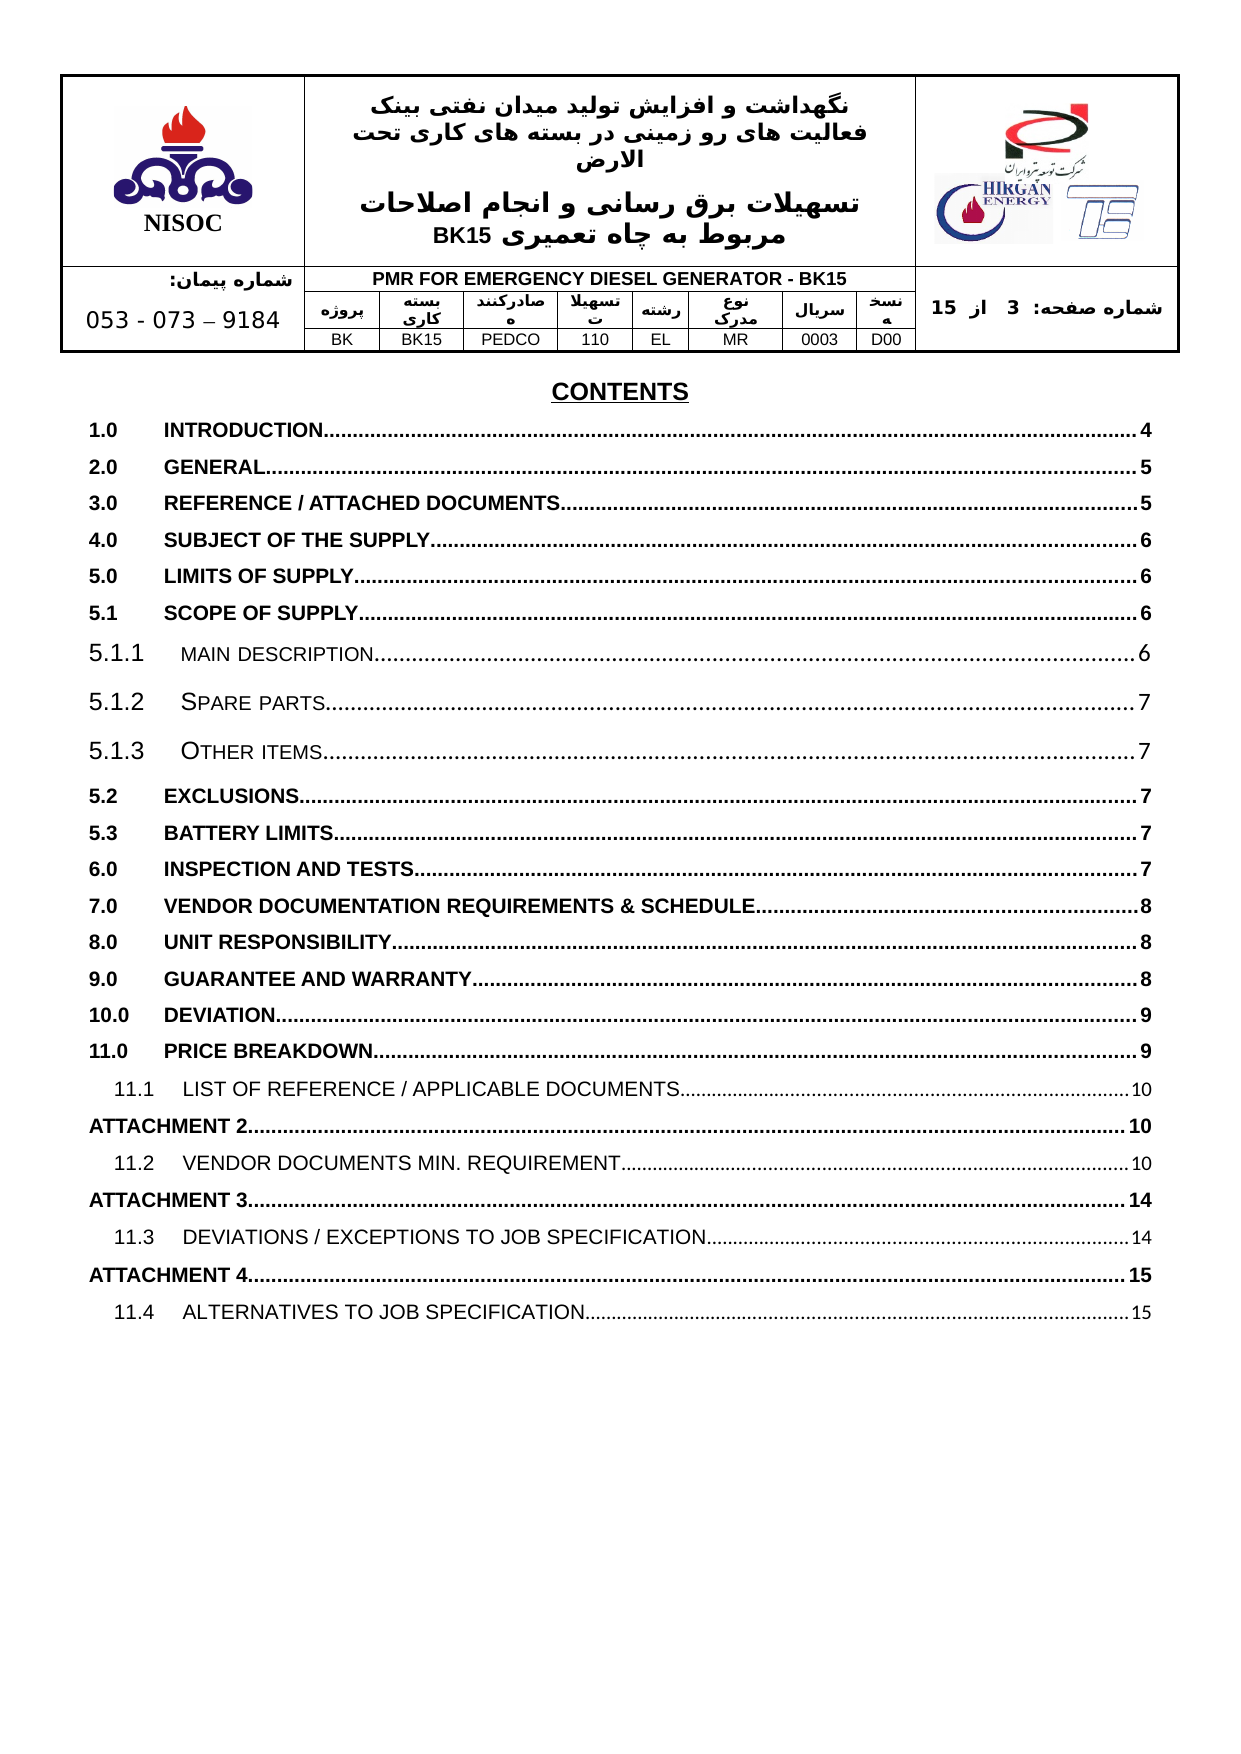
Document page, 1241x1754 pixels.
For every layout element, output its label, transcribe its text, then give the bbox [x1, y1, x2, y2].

text 11.3 DEVIATIONS / EXCEPTIONS TO JOB SPECIFICATION 14 [114, 1224, 1152, 1250]
text 5.1 scope of supply 6 [89, 601, 1152, 624]
text 11.1 LIST OF REFERENCE / APPLICABLE DOCUMENTS 10 [114, 1076, 1152, 1101]
text 5.0 LIMITS OF SUPPLY 6 [89, 564, 1152, 588]
text 10.0 DEVIATION 9 [89, 1003, 1152, 1027]
picture [113, 106, 253, 208]
text 1.0 INTRODUCTION 4 [89, 418, 1152, 442]
text 5.1.3 Other items 7 [89, 735, 1152, 766]
text 7.0 VENDOR DOCUMENTATION REQUIREMENTS & SCHEDULE 8 [89, 893, 1152, 917]
text 2.0 GENERAL 5 [89, 455, 1152, 479]
text 5.1.1 main description 6 [89, 637, 1152, 667]
text 5.1.2 Spare parts 7 [89, 686, 1152, 717]
text 11.4 ALTERNATIVES TO JOB SPECIFICATION 15 [114, 1299, 1152, 1324]
text 6.0 INSPECTION AND TESTS 7 [89, 857, 1152, 881]
text 11.0 PRICE BREAKDOWN 9 [89, 1039, 1152, 1063]
text ATTACHMENT 2 10 [89, 1114, 1152, 1138]
text 9.0 GUARANTEE AND WARRANTY 8 [89, 966, 1152, 990]
text 4.0 SUBJECT OF THE SUPPLY 6 [89, 528, 1152, 552]
picture [934, 103, 1089, 244]
text 3.0 reference / ATTACHED DOCUMENTS 5 [89, 491, 1152, 515]
text 8.0 UNIT RESPONSIBILITY 8 [89, 930, 1152, 954]
text 11.2 VENDOR DOCUMENTS MIN. REQUIREMENT 10 [114, 1150, 1152, 1176]
text CONTENTS [89, 377, 1152, 406]
text 5.3 Battery Limits 7 [89, 821, 1152, 844]
text ATTACHMENT 3 14 [89, 1188, 1152, 1212]
text ATTACHMENT 4 15 [89, 1262, 1152, 1286]
text 5.2 Exclusions 7 [89, 784, 1152, 808]
